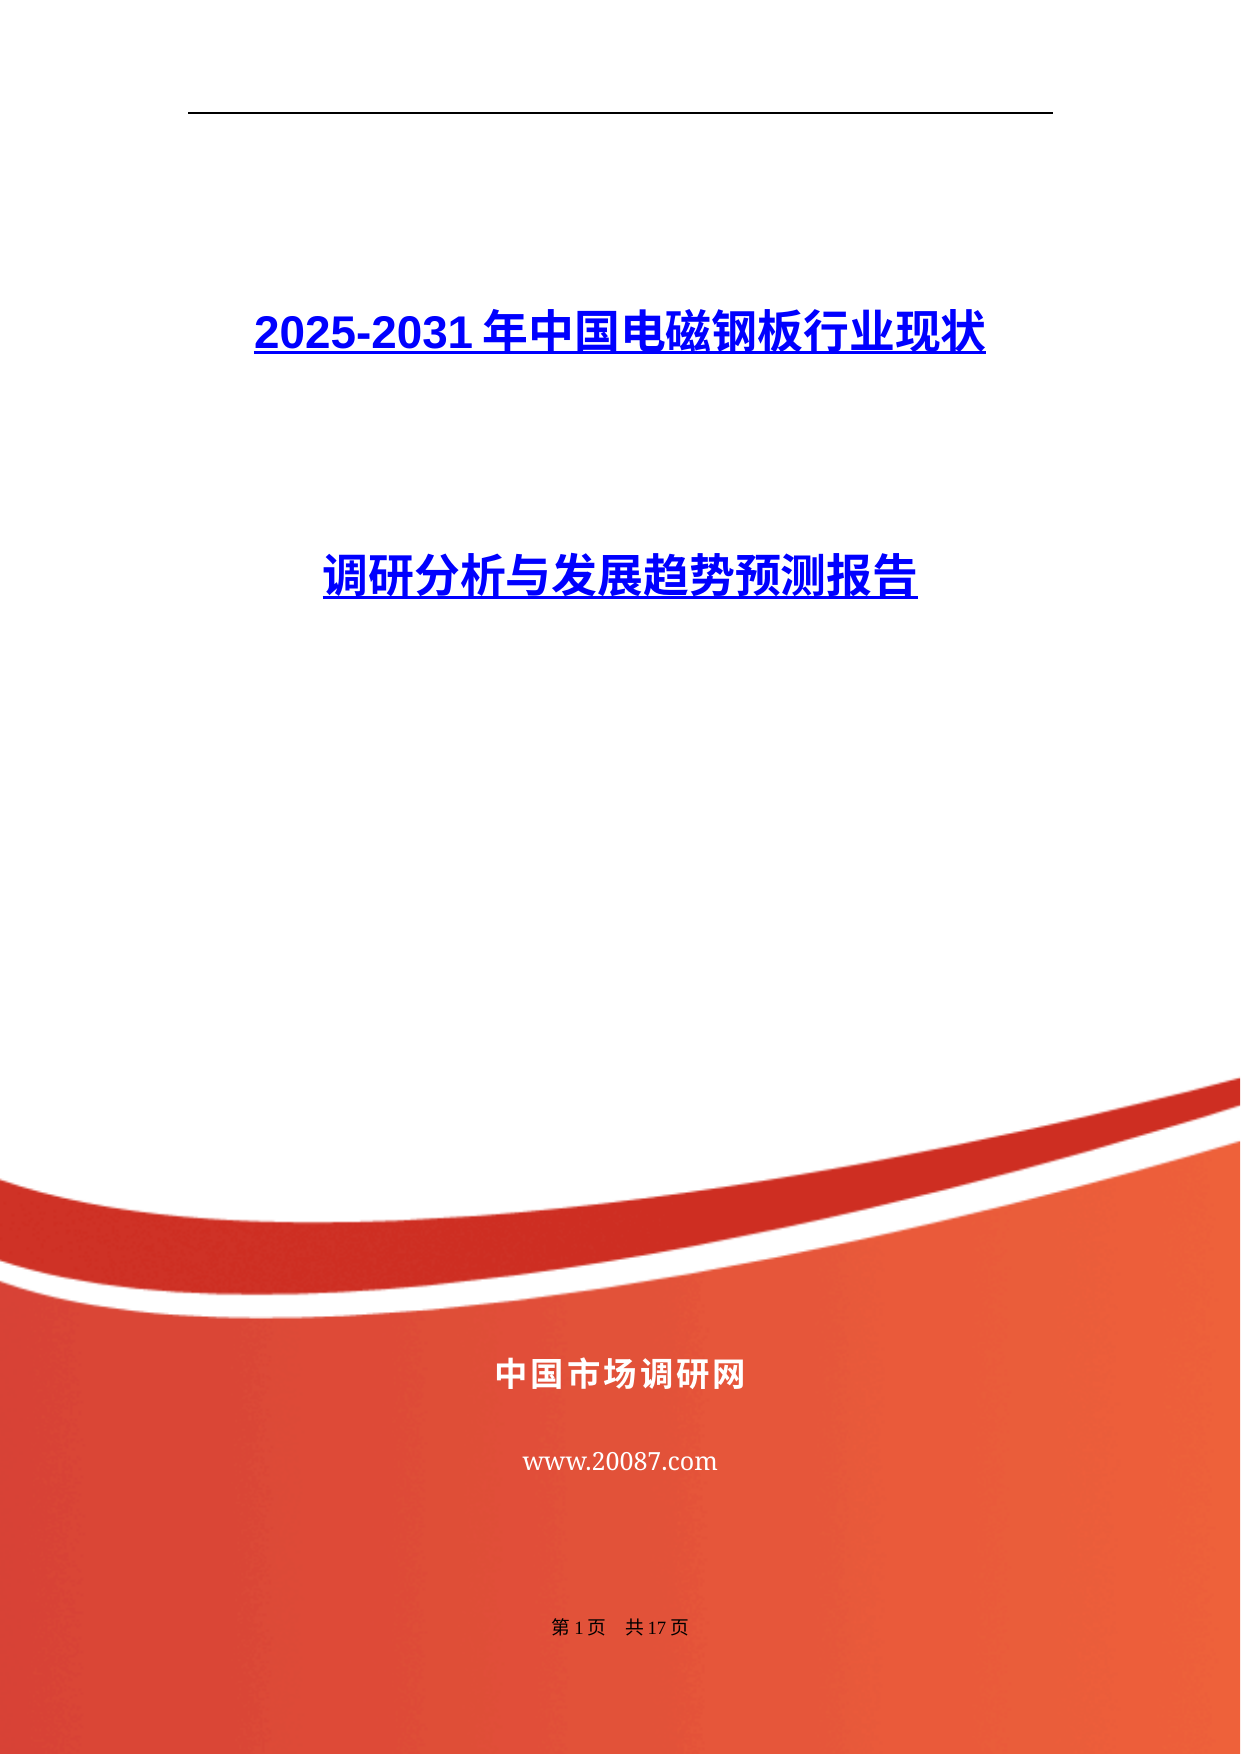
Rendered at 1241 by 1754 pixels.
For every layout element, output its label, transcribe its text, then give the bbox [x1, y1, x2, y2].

subtitle 中国市场调研网 [187, 1339, 1053, 1404]
table_header 2025-2031年中国电磁钢板行业现状调研分析与发展趋势预测报告 [188, 207, 1053, 773]
text www.20087.com [187, 1428, 1053, 1493]
picture [0, 1006, 1241, 1754]
